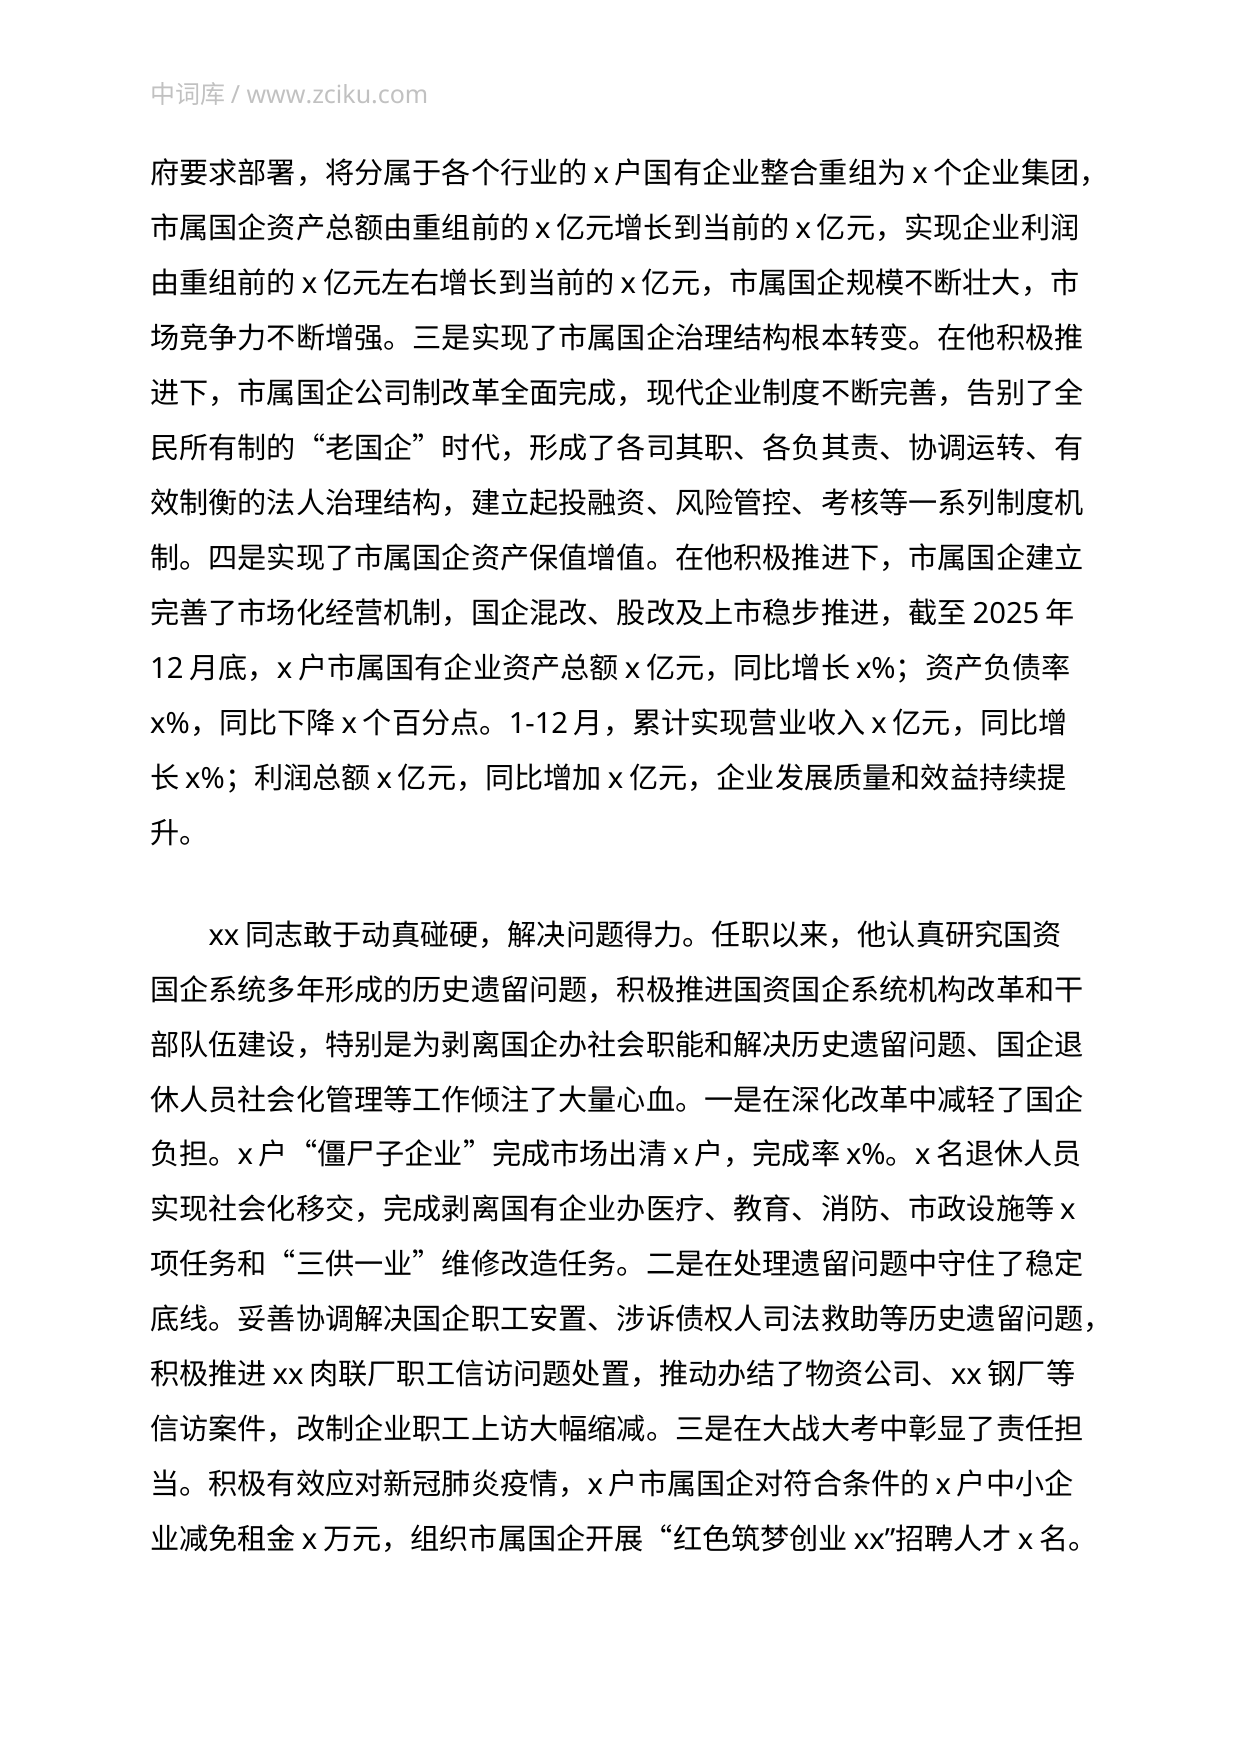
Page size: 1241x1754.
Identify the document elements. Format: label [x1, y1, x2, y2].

text [150, 150, 1090, 852]
text [150, 911, 1090, 1558]
